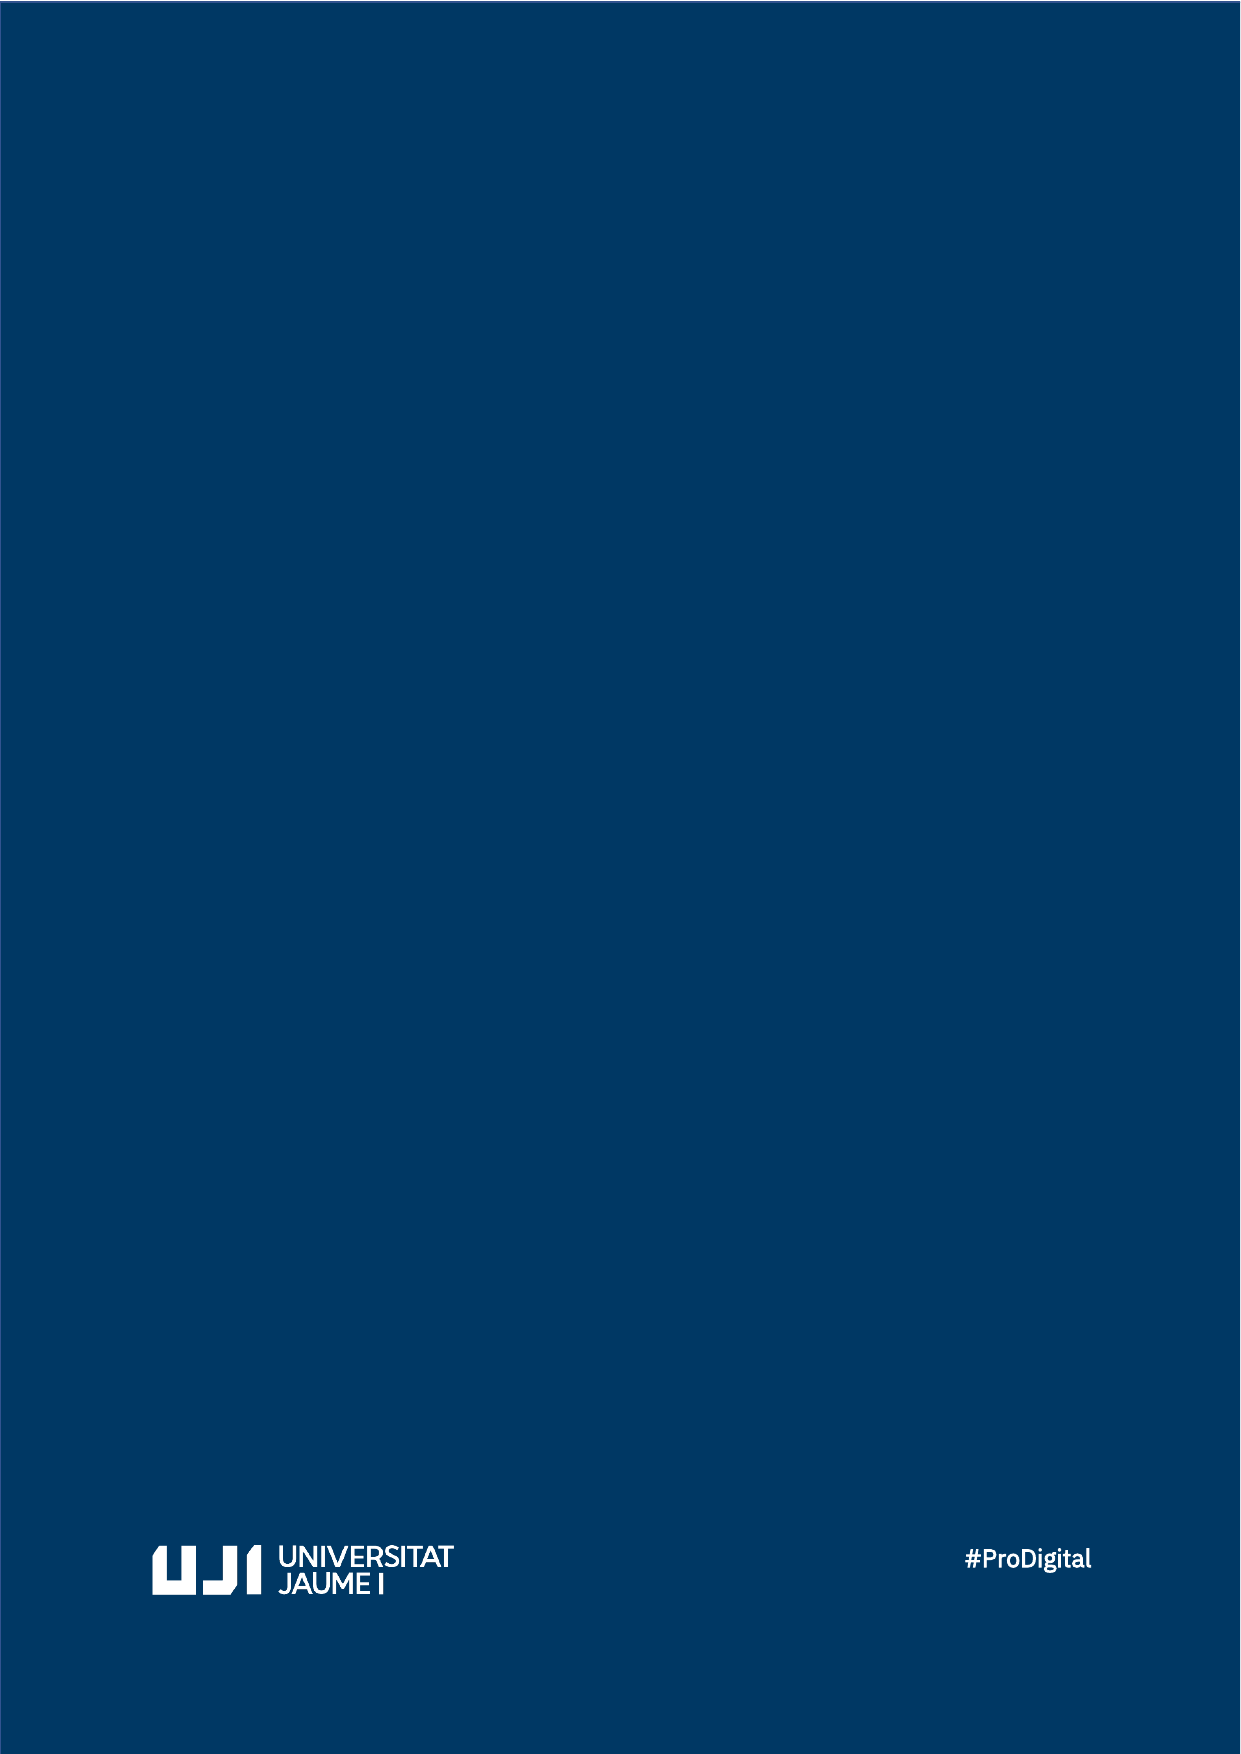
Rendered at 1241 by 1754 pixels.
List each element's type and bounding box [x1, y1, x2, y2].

picture [147, 1537, 459, 1603]
